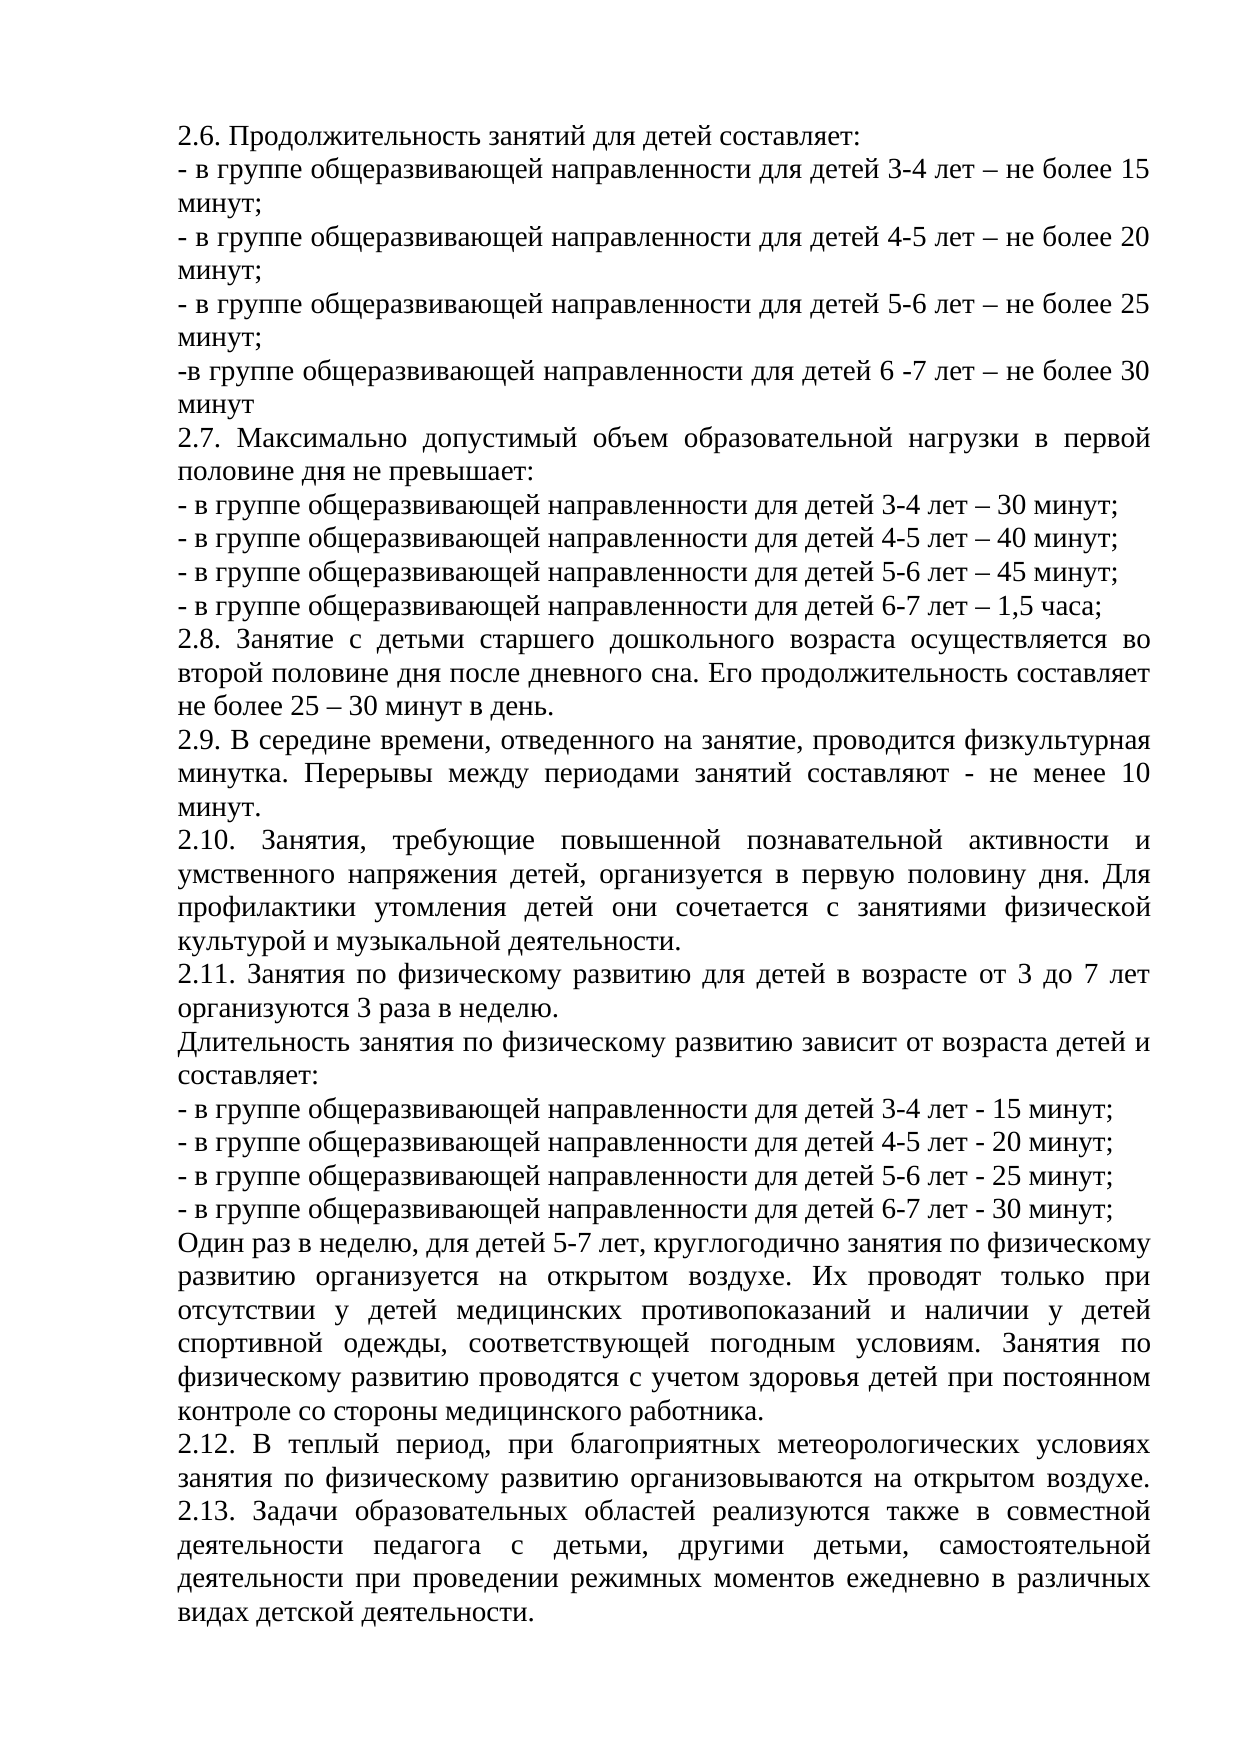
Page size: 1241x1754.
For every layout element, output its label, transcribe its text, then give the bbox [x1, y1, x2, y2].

text Длительность занятия по физическому развитию зависит от возраста детей и составляет: [177, 1024, 1152, 1091]
text - в группе общеразвивающей направленности для детей 4-5 лет – 40 минут; [177, 521, 1152, 554]
text 2.6. Продолжительность занятий для детей составляет: [177, 118, 1152, 152]
text - в группе общеразвивающей направленности для детей 4-5 лет – не более 20 минут; [177, 219, 1152, 286]
text 2.7. Максимально допустимый объем образовательной нагрузки в первой половине дня не превышает: [177, 420, 1152, 487]
text -в группе общеразвивающей направленности для детей 6 -7 лет – не более 30 минут [177, 353, 1152, 420]
text - в группе общеразвивающей направленности для детей 4-5 лет - 20 минут; [177, 1124, 1152, 1158]
text Один раз в неделю, для детей 5-7 лет, круглогодично занятия по физическому развитию организуется на открытом воздухе. Их проводят только при отсутствии у детей медицинских противопоказаний и наличии у детей спортивной одежды, соответствующей погодным условиям. Занятия по физическому развитию проводятся с учетом здоровья детей при постоянном контроле со стороны медицинского работника. [177, 1225, 1152, 1426]
text - в группе общеразвивающей направленности для детей 3-4 лет - 15 минут; [177, 1091, 1152, 1124]
text - в группе общеразвивающей направленности для детей 3-4 лет – 30 минут; [177, 487, 1152, 521]
text 2.11. Занятия по физическому развитию для детей в возрасте от 3 до 7 лет организуются 3 раза в неделю. [177, 957, 1152, 1024]
text - в группе общеразвивающей направленности для детей 5-6 лет – 45 минут; [177, 554, 1152, 588]
text 2.10. Занятия, требующие повышенной познавательной активности и умственного напряжения детей, организуется в первую половину дня. Для профилактики утомления детей они сочетается с занятиями физической культурой и музыкальной деятельности. [177, 822, 1152, 957]
text - в группе общеразвивающей направленности для детей 6-7 лет - 30 минут; [177, 1191, 1152, 1225]
text 2.9. В середине времени, отведенного на занятие, проводится физкультурная минутка. Перерывы между периодами занятий составляют - не менее 10 минут. [177, 722, 1152, 822]
text - в группе общеразвивающей направленности для детей 5-6 лет – не более 25 минут; [177, 286, 1152, 353]
text - в группе общеразвивающей направленности для детей 6-7 лет – 1,5 часа; [177, 588, 1152, 621]
text 2.12. В теплый период, при благоприятных метеорологических условиях занятия по физическому развитию организовываются на открытом воздухе. 2.13. Задачи образовательных областей реализуются также в совместной деятельности педагога с детьми, другими детьми, самостоятельной деятельности при проведении режимных моментов ежедневно в различных видах детской деятельности. [177, 1426, 1152, 1627]
text - в группе общеразвивающей направленности для детей 5-6 лет - 25 минут; [177, 1158, 1152, 1191]
text 2.8. Занятие с детьми старшего дошкольного возраста осуществляется во второй половине дня после дневного сна. Его продолжительность составляет не более 25 – 30 минут в день. [177, 621, 1152, 722]
text - в группе общеразвивающей направленности для детей 3-4 лет – не более 15 минут; [177, 152, 1152, 219]
